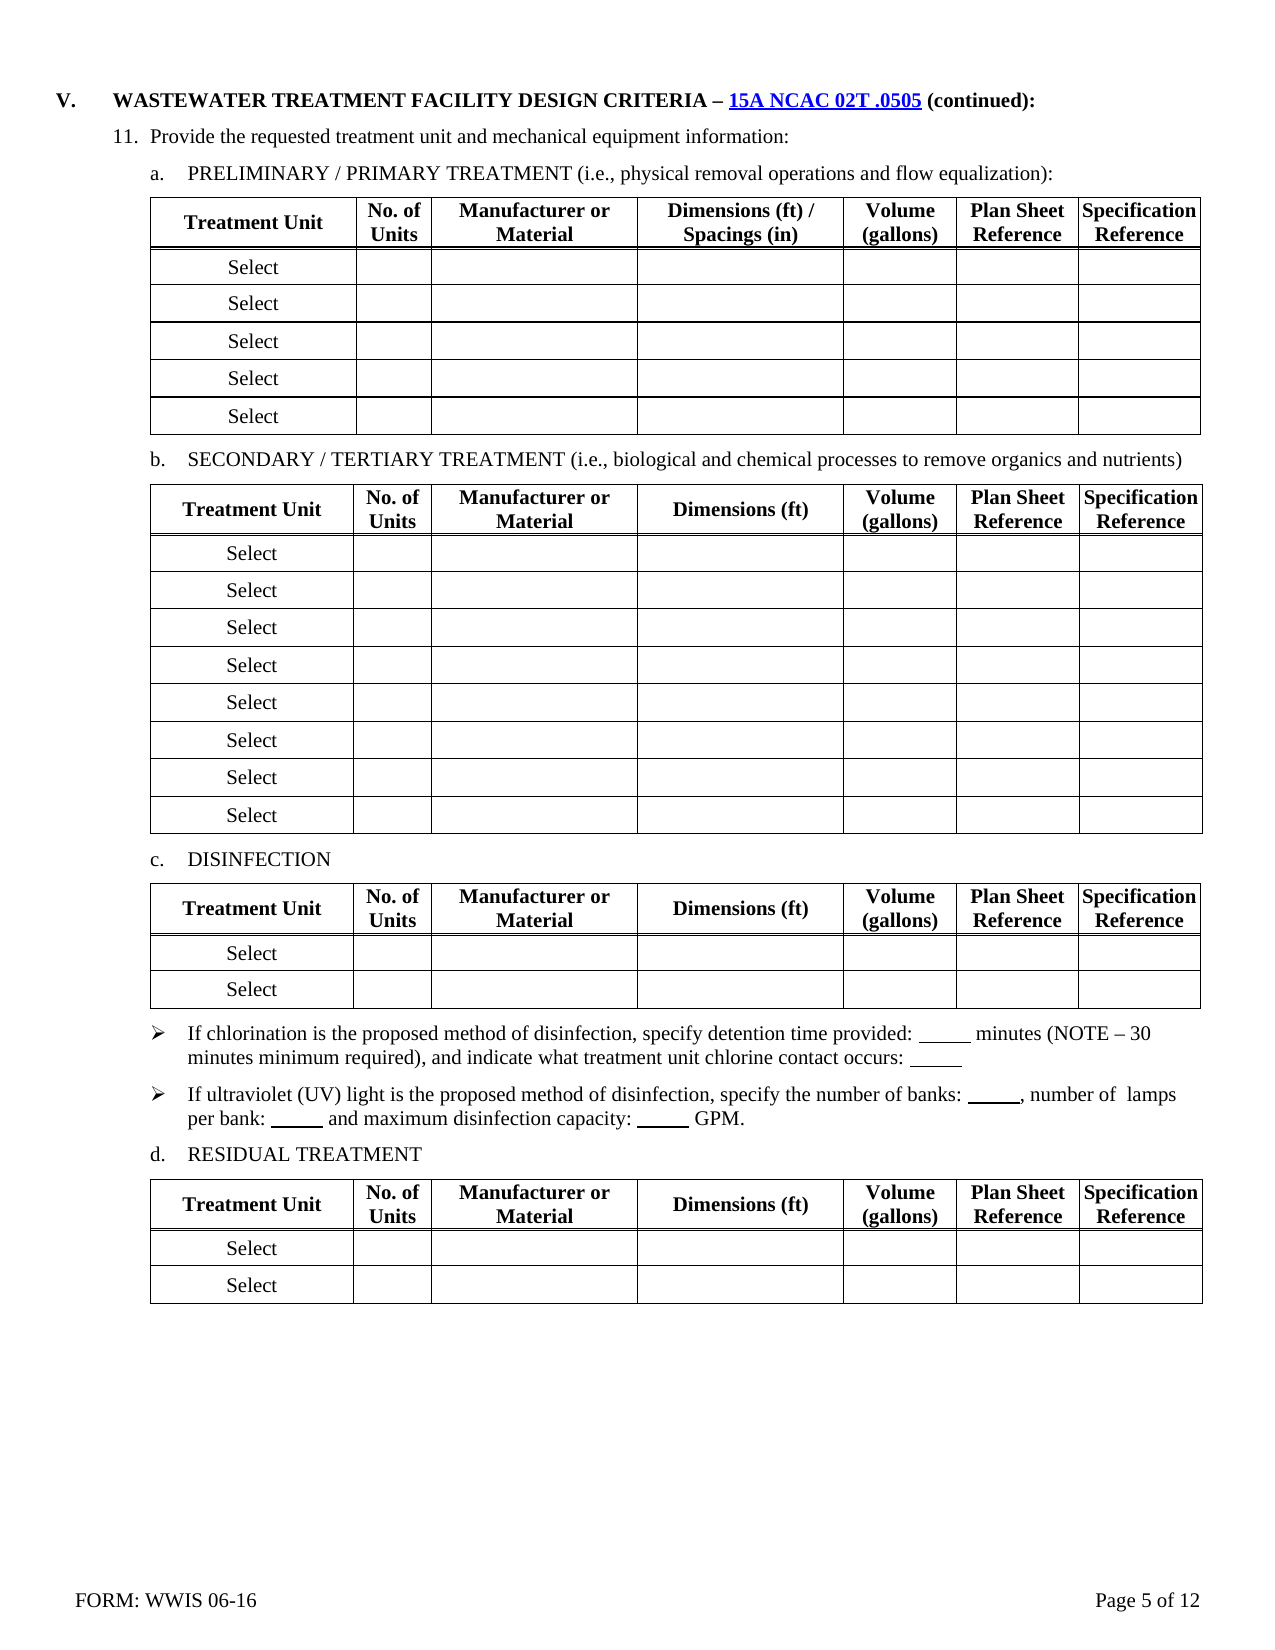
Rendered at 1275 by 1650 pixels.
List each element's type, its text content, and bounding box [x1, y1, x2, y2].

table_cell [638, 684, 843, 721]
table_cell [844, 398, 956, 434]
table_cell [151, 647, 353, 683]
table_cell [151, 323, 356, 359]
table_header Volume (gallons) [844, 884, 956, 932]
list RESIDUAL TREATMENT [150, 1142, 1200, 1166]
list WASTEWATER TREATMENT FACILITY DESIGN CRITERIA – 15A NCAC 02T .0505 (continued): [56, 87, 1200, 112]
table_header Manufacturer or Material [432, 884, 637, 932]
table_header Treatment Unit [151, 485, 353, 533]
table_header Dimensions (ft) / Spacings (in) [638, 198, 843, 246]
table_cell [638, 323, 843, 359]
table_cell [357, 323, 431, 359]
table_cell [1079, 250, 1200, 284]
table_header Dimensions (ft) [638, 485, 843, 533]
table_cell [638, 572, 843, 608]
table_cell [957, 323, 1078, 359]
table_cell [957, 684, 1079, 721]
table_cell [357, 250, 431, 284]
table_header Specification Reference [1079, 198, 1200, 246]
table_cell [844, 647, 956, 683]
table_cell [432, 1266, 637, 1303]
table_cell [957, 609, 1079, 646]
table_cell [151, 1231, 353, 1265]
table_header No. of Units [354, 485, 431, 533]
table_cell [432, 759, 637, 796]
table_cell [957, 936, 1078, 970]
table_header Manufacturer or Material [432, 485, 637, 533]
table_cell [638, 536, 843, 571]
table_header Volume (gallons) [844, 485, 956, 533]
table_cell [354, 1231, 431, 1265]
table_cell [844, 1231, 956, 1265]
table_cell [432, 572, 637, 608]
table_cell [638, 971, 843, 1007]
table_header Treatment Unit [151, 198, 356, 246]
table_cell [432, 609, 637, 646]
table_cell [354, 722, 431, 758]
table_cell [354, 759, 431, 796]
table_cell [1079, 971, 1200, 1007]
table_cell [1079, 285, 1200, 321]
table_cell [151, 609, 353, 646]
table_cell [357, 285, 431, 321]
table_cell [354, 609, 431, 646]
table_cell [354, 647, 431, 683]
table_cell [957, 722, 1079, 758]
table_cell [844, 572, 956, 608]
table_cell [1079, 323, 1200, 359]
table_cell [638, 647, 843, 683]
table_cell [638, 360, 843, 396]
table_cell [432, 536, 637, 571]
table_cell [432, 684, 637, 721]
table_cell [151, 759, 353, 796]
table_header Plan Sheet Reference [957, 1180, 1079, 1228]
table_cell [844, 536, 956, 571]
table_cell [957, 1231, 1079, 1265]
table_header Volume (gallons) [844, 198, 956, 246]
table_cell [957, 572, 1079, 608]
table_cell [957, 360, 1078, 396]
list PRELIMINARY / PRIMARY TREATMENT (i.e., physical removal operations and flow equalization): [150, 161, 1200, 185]
table_cell [957, 285, 1078, 321]
table_cell [151, 285, 356, 321]
table_cell [1080, 684, 1202, 721]
table_cell [638, 609, 843, 646]
table_header Manufacturer or Material [432, 198, 637, 246]
table_cell [354, 936, 431, 970]
table_cell [638, 250, 843, 284]
table_cell [957, 536, 1079, 571]
list If chlorination is the proposed method of disinfection, specify detention time provided: minutes (NOTE – 30 minutes minimum required), and indicate what treatment unit chlorine contact occurs: [150, 1021, 1200, 1069]
table_cell [957, 971, 1078, 1007]
table_cell [957, 797, 1079, 833]
table_cell [957, 250, 1078, 284]
table_cell [432, 250, 637, 284]
list If ultraviolet (UV) light is the proposed method of disinfection, specify the number of banks: , number of lamps per bank: and maximum disinfection capacity: GPM. [150, 1082, 1200, 1130]
table_cell [354, 536, 431, 571]
table_cell [957, 759, 1079, 796]
table_cell [1079, 398, 1200, 434]
table_cell [151, 684, 353, 721]
table_cell [1079, 360, 1200, 396]
table_cell [432, 936, 637, 970]
table_cell [432, 323, 637, 359]
table_cell [354, 1266, 431, 1303]
table_cell [432, 647, 637, 683]
table_cell [957, 1266, 1079, 1303]
table_cell [151, 936, 353, 970]
table_header Dimensions (ft) [638, 1180, 843, 1228]
table_cell [844, 1266, 956, 1303]
table_cell [1080, 609, 1202, 646]
table_cell [151, 398, 356, 434]
table_header Plan Sheet Reference [957, 198, 1078, 246]
table_cell [638, 797, 843, 833]
table_header Manufacturer or Material [432, 1180, 637, 1228]
table_cell [957, 647, 1079, 683]
table_cell [357, 360, 431, 396]
table_header Plan Sheet Reference [957, 485, 1079, 533]
table_cell [638, 285, 843, 321]
table_cell [151, 722, 353, 758]
table_cell [151, 536, 353, 571]
table_header No. of Units [357, 198, 431, 246]
table_header No. of Units [354, 884, 431, 932]
list SECONDARY / TERTIARY TREATMENT (i.e., biological and chemical processes to remove organics and nutrients) [150, 447, 1200, 471]
table_cell [1079, 936, 1200, 970]
table_header Specification Reference [1080, 1180, 1202, 1228]
table_cell [354, 572, 431, 608]
table_cell [957, 398, 1078, 434]
table_cell [151, 797, 353, 833]
table_cell [638, 1266, 843, 1303]
table_cell [844, 250, 956, 284]
table_cell [354, 971, 431, 1007]
table_cell [1080, 797, 1202, 833]
table_cell [844, 797, 956, 833]
table_cell [638, 759, 843, 796]
table_cell [354, 684, 431, 721]
table_cell [432, 1231, 637, 1265]
table_cell [1080, 572, 1202, 608]
table_cell [638, 1231, 843, 1265]
table_cell [1080, 647, 1202, 683]
table_cell [151, 360, 356, 396]
list DISINFECTION [150, 847, 1200, 871]
table_cell [844, 759, 956, 796]
table_cell [1080, 1266, 1202, 1303]
table_cell [354, 797, 431, 833]
table_cell [844, 684, 956, 721]
table_cell [432, 797, 637, 833]
table_cell [1080, 536, 1202, 571]
table_header Specification Reference [1079, 884, 1200, 932]
table_cell [151, 971, 353, 1007]
table_cell [151, 250, 356, 284]
table_cell [432, 722, 637, 758]
table_cell [844, 722, 956, 758]
table_cell [432, 398, 637, 434]
table_cell [432, 971, 637, 1007]
table_cell [638, 936, 843, 970]
table_cell [844, 936, 956, 970]
table_cell [151, 1266, 353, 1303]
table_cell [1080, 722, 1202, 758]
table_header Specification Reference [1080, 485, 1202, 533]
table_cell [638, 722, 843, 758]
table_cell [432, 285, 637, 321]
table_cell [357, 398, 431, 434]
table_cell [844, 323, 956, 359]
table_header Treatment Unit [151, 884, 353, 932]
list Provide the requested treatment unit and mechanical equipment information: [112, 124, 1200, 148]
table_cell [844, 971, 956, 1007]
table_cell [1080, 759, 1202, 796]
table_header No. of Units [354, 1180, 431, 1228]
table_cell [151, 572, 353, 608]
table_header Plan Sheet Reference [957, 884, 1078, 932]
table_header Treatment Unit [151, 1180, 353, 1228]
table_cell [844, 285, 956, 321]
table_cell [1080, 1231, 1202, 1265]
table_cell [432, 360, 637, 396]
table_header Dimensions (ft) [638, 884, 843, 932]
table_cell [844, 609, 956, 646]
table_cell [844, 360, 956, 396]
table_cell [638, 398, 843, 434]
table_header Volume (gallons) [844, 1180, 956, 1228]
